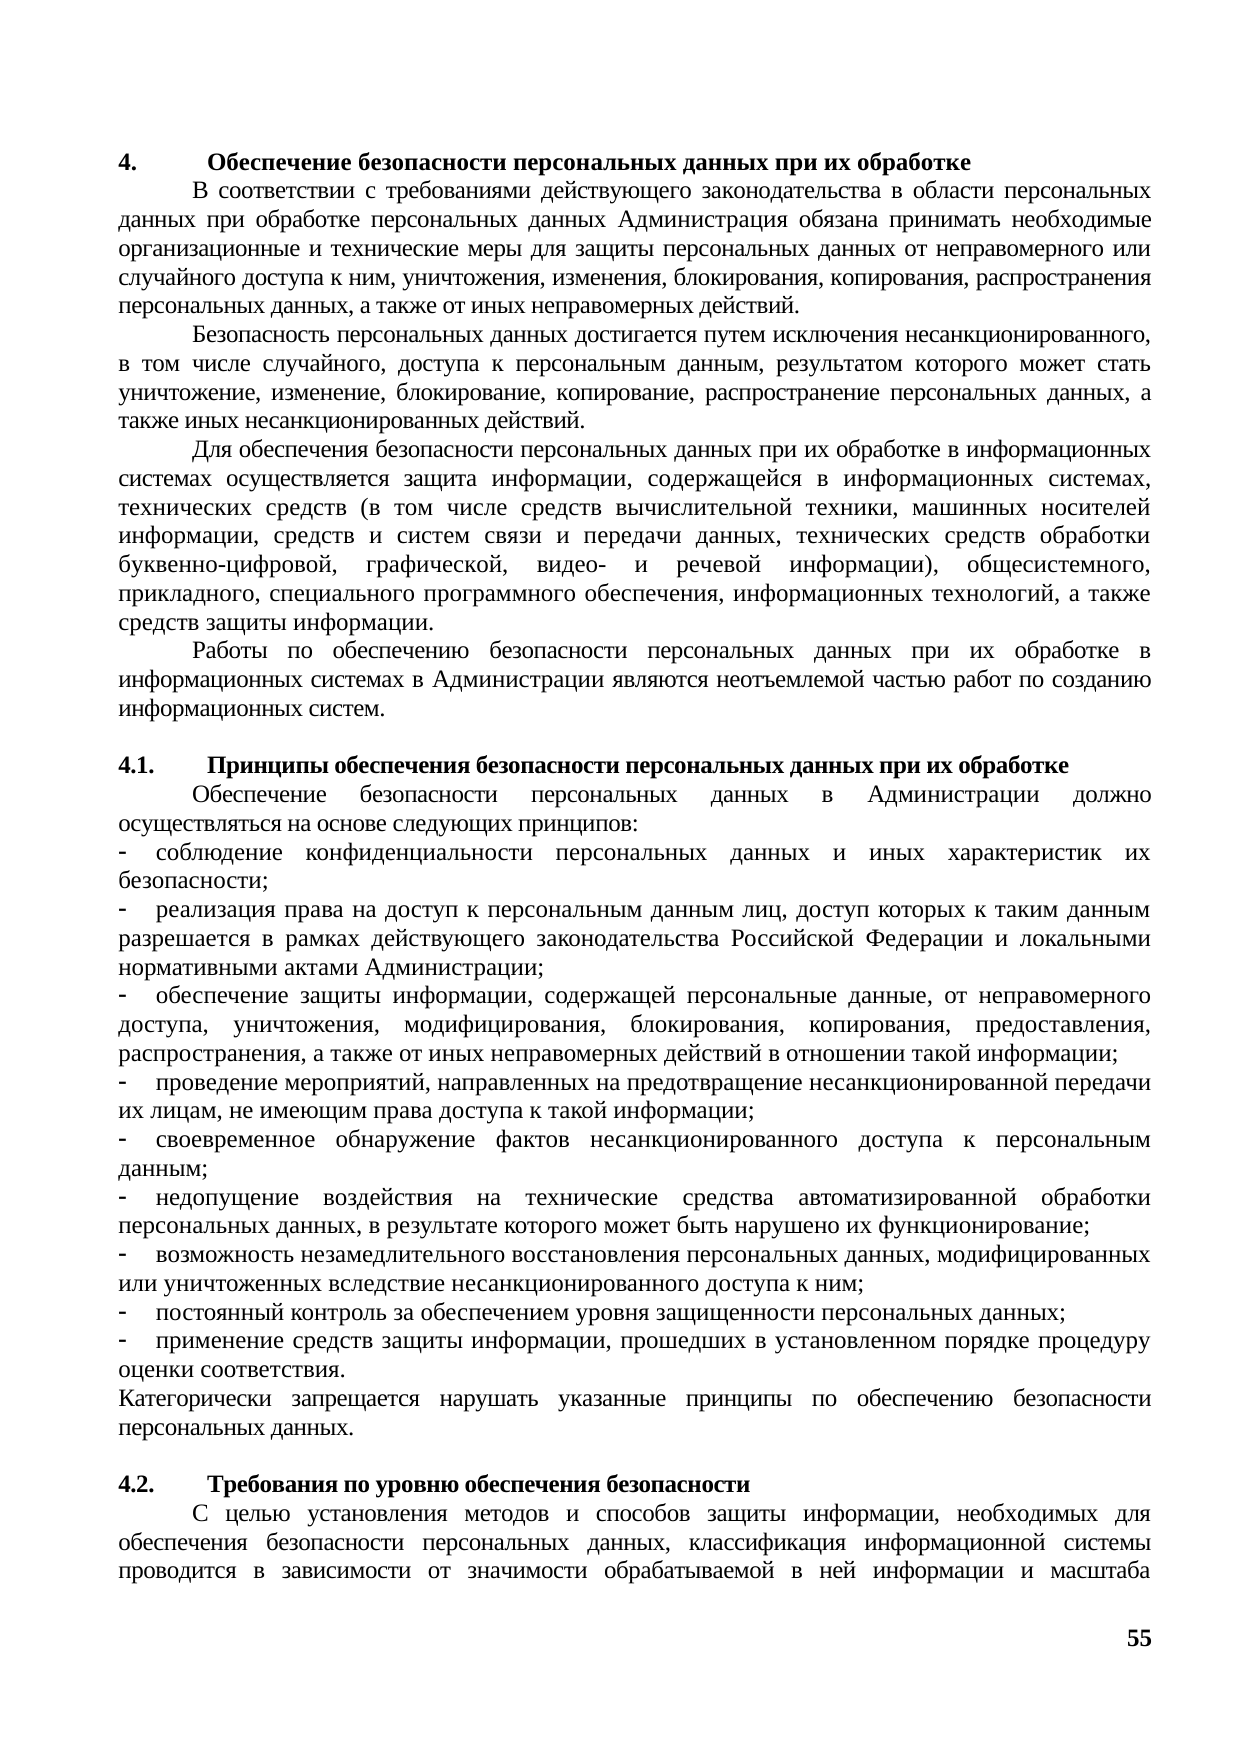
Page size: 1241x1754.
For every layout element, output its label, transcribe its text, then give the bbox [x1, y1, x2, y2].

text Работы по обеспечению безопасности персональных данных при их обработке в информационных системах в Администрации являются неотъемлемой частью работ по созданию информационных систем. [118, 636, 1152, 722]
list реализация права на доступ к персональным данным лиц, доступ которых к таким данным разрешается в рамках действующего законодательства Российской Федерации и локальными нормативными актами Администрации; [118, 894, 1152, 981]
list недопущение воздействия на технические средства автоматизированной обработки персональных данных, в результате которого может быть нарушено их функционирование; [118, 1182, 1152, 1239]
list Требования по уровню обеспечения безопасности [118, 1469, 1152, 1498]
text Для обеспечения безопасности персональных данных при их обработке в информационных системах осуществляется защита информации, содержащейся в информационных системах, технических средств (в том числе средств вычислительной техники, машинных носителей информации, средств и систем связи и передачи данных, технических средств обработки буквенно-цифровой, графической, видео- и речевой информации), общесистемного, прикладного, специального программного обеспечения, информационных технологий, а также средств защиты информации. [118, 434, 1152, 636]
list обеспечение защиты информации, содержащей персональные данные, от неправомерного доступа, уничтожения, модифицирования, блокирования, копирования, предоставления, распространения, а также от иных неправомерных действий в отношении такой информации; [118, 981, 1152, 1067]
text В соответствии с требованиями действующего законодательства в области персональных данных при обработке персональных данных Администрация обязана принимать необходимые организационные и технические меры для защиты персональных данных от неправомерного или случайного доступа к ним, уничтожения, изменения, блокирования, копирования, распространения персональных данных, а также от иных неправомерных действий. [118, 176, 1152, 319]
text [118, 1498, 1152, 1584]
text Обеспечение безопасности персональных данных в Администрации должно осуществляться на основе следующих принципов: [118, 779, 1152, 837]
text Безопасность персональных данных достигается путем исключения несанкционированного, в том числе случайного, доступа к персональным данным, результатом которого может стать уничтожение, изменение, блокирование, копирование, распространение персональных данных, а также иных несанкционированных действий. [118, 319, 1152, 434]
text Категорически запрещается нарушать указанные принципы по обеспечению безопасности персональных данных. [118, 1383, 1152, 1441]
list проведение мероприятий, направленных на предотвращение несанкционированной передачи их лицам, не имеющим права доступа к такой информации; [118, 1067, 1152, 1124]
list соблюдение конфиденциальности персональных данных и иных характеристик их безопасности; [118, 837, 1152, 894]
list Принципы обеспечения безопасности персональных данных при их обработке [118, 751, 1152, 779]
list своевременное обнаружение фактов несанкционированного доступа к персональным данным; [118, 1124, 1152, 1182]
list применение средств защиты информации, прошедших в установленном порядке процедуру оценки соответствия. [118, 1326, 1152, 1383]
list возможность незамедлительного восстановления персональных данных, модифицированных или уничтоженных вследствие несанкционированного доступа к ним; [118, 1239, 1152, 1297]
list постоянный контроль за обеспечением уровня защищенности персональных данных; [118, 1297, 1152, 1326]
list Обеспечение безопасности персональных данных при их обработке [118, 147, 1152, 176]
